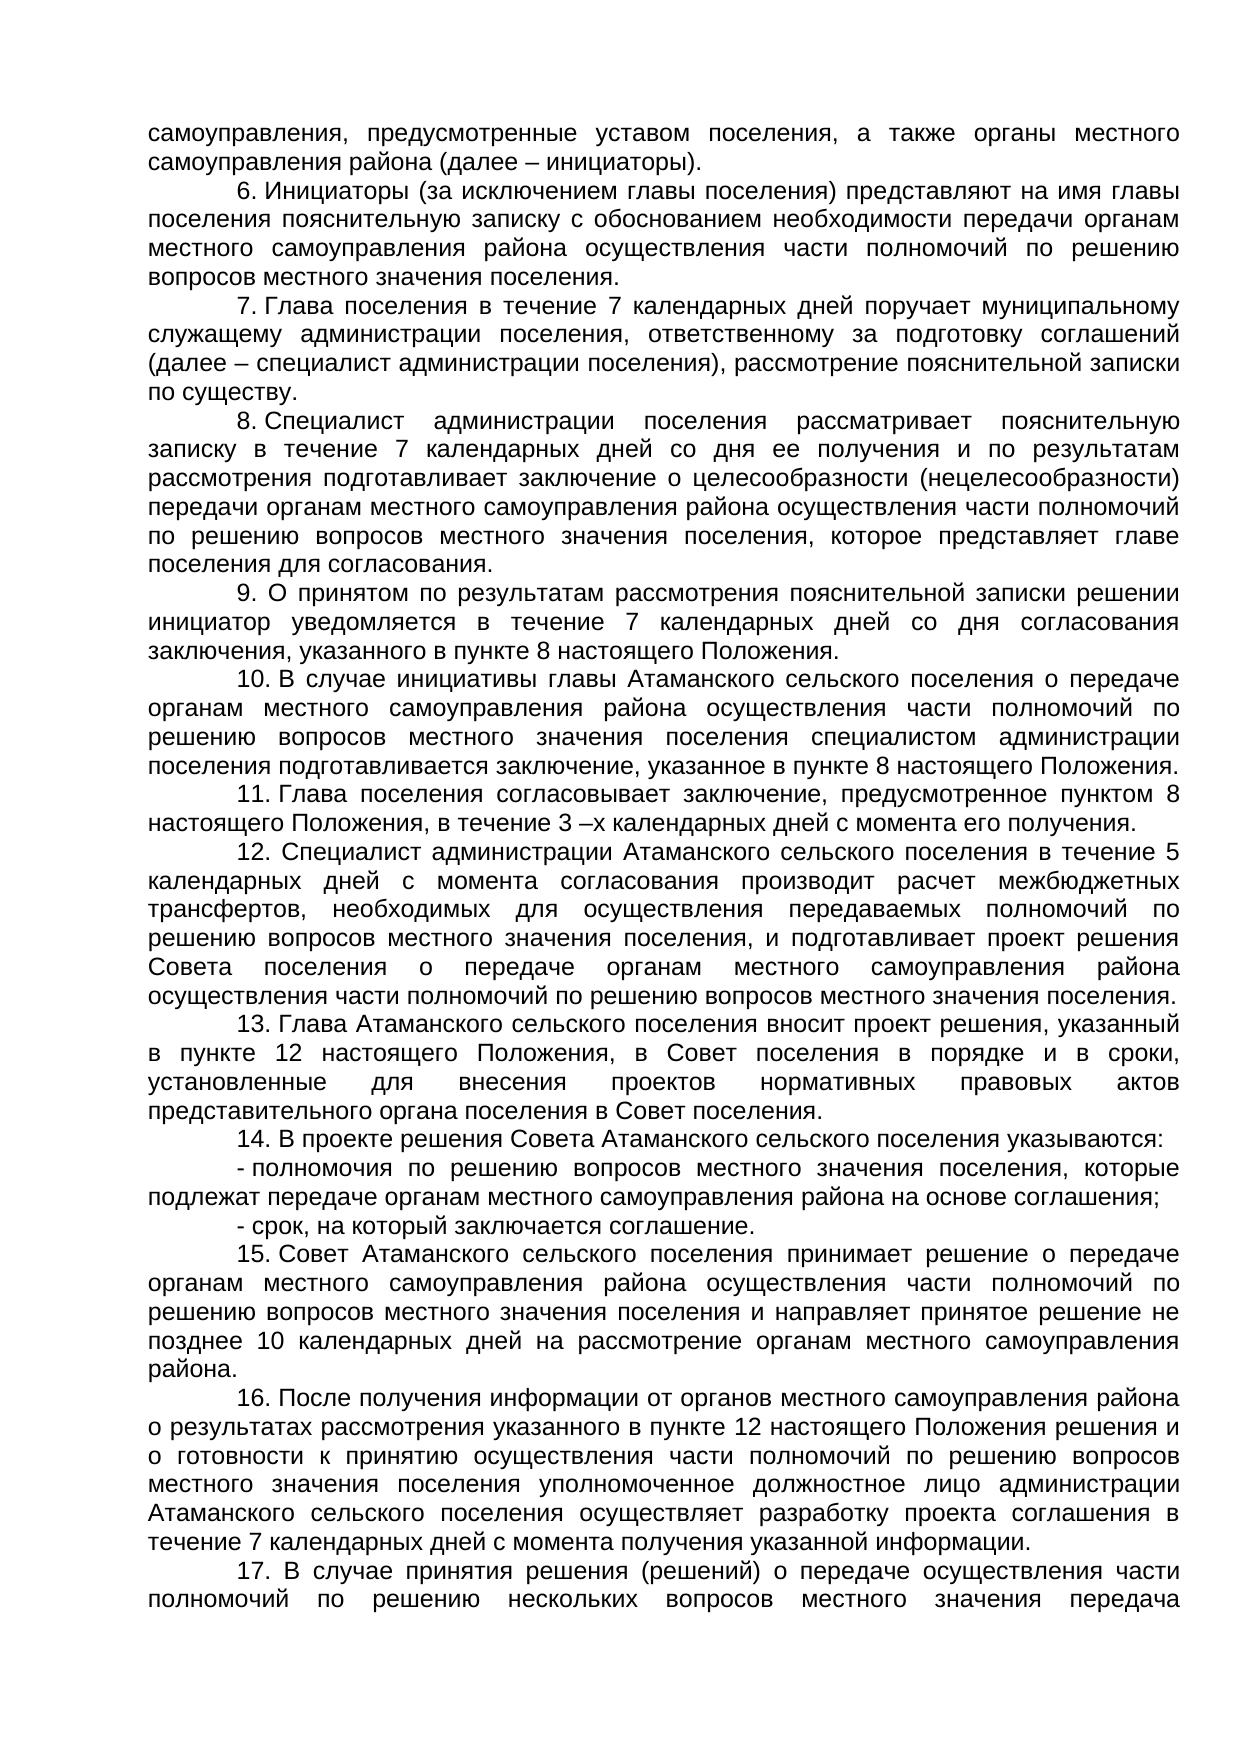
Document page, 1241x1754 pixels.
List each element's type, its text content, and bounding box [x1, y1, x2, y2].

text - полномочия по решению вопросов местного значения поселения, которые подлежат передаче органам местного самоуправления района на основе соглашения; [148, 1153, 1181, 1211]
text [148, 1556, 1181, 1613]
text 7. Глава поселения в течение 7 календарных дней поручает муниципальному служащему администрации поселения, ответственному за подготовку соглашений (далее – специалист администрации поселения), рассмотрение пояснительной записки по существу. [148, 291, 1181, 406]
text 8. Специалист администрации поселения рассматривает пояснительную записку в течение 7 календарных дней со дня ее получения и по результатам рассмотрения подготавливает заключение о целесообразности (нецелесообразности) передачи органам местного самоуправления района осуществления части полномочий по решению вопросов местного значения поселения, которое представляет главе поселения для согласования. [148, 406, 1181, 578]
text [148, 118, 1181, 176]
text 10. В случае инициативы главы Атаманского сельского поселения о передаче органам местного самоуправления района осуществления части полномочий по решению вопросов местного значения поселения специалистом администрации поселения подготавливается заключение, указанное в пункте 8 настоящего Положения. [148, 664, 1181, 779]
text 16. После получения информации от органов местного самоуправления района о результатах рассмотрения указанного в пункте 12 настоящего Положения решения и о готовности к принятию осуществления части полномочий по решению вопросов местного значения поселения уполномоченное должностное лицо администрации Атаманского сельского поселения осуществляет разработку проекта соглашения в течение 7 календарных дней с момента получения указанной информации. [148, 1383, 1181, 1556]
text - срок, на который заключается соглашение. [148, 1211, 1181, 1239]
text 6. Инициаторы (за исключением главы поселения) представляют на имя главы поселения пояснительную записку с обоснованием необходимости передачи органам местного самоуправления района осуществления части полномочий по решению вопросов местного значения поселения. [148, 176, 1181, 291]
text 14. В проекте решения Совета Атаманского сельского поселения указываются: [148, 1124, 1181, 1153]
text 13. Глава Атаманского сельского поселения вносит проект решения, указанный в пункте 12 настоящего Положения, в Совет поселения в порядке и в сроки, установленные для внесения проектов нормативных правовых актов представительного органа поселения в Совет поселения. [148, 1009, 1181, 1124]
text 15. Совет Атаманского сельского поселения принимает решение о передаче органам местного самоуправления района осуществления части полномочий по решению вопросов местного значения поселения и направляет принятое решение не позднее 10 календарных дней на рассмотрение органам местного самоуправления района. [148, 1239, 1181, 1383]
text 11. Глава поселения согласовывает заключение, предусмотренное пунктом 8 настоящего Положения, в течение 3 –х календарных дней с момента его получения. [148, 779, 1181, 837]
text 9. О принятом по результатам рассмотрения пояснительной записки решении инициатор уведомляется в течение 7 календарных дней со дня согласования заключения, указанного в пункте 8 настоящего Положения. [148, 578, 1181, 664]
text 12. Специалист администрации Атаманского сельского поселения в течение 5 календарных дней с момента согласования производит расчет межбюджетных трансфертов, необходимых для осуществления передаваемых полномочий по решению вопросов местного значения поселения, и подготавливает проект решения Совета поселения о передаче органам местного самоуправления района осуществления части полномочий по решению вопросов местного значения поселения. [148, 837, 1181, 1009]
